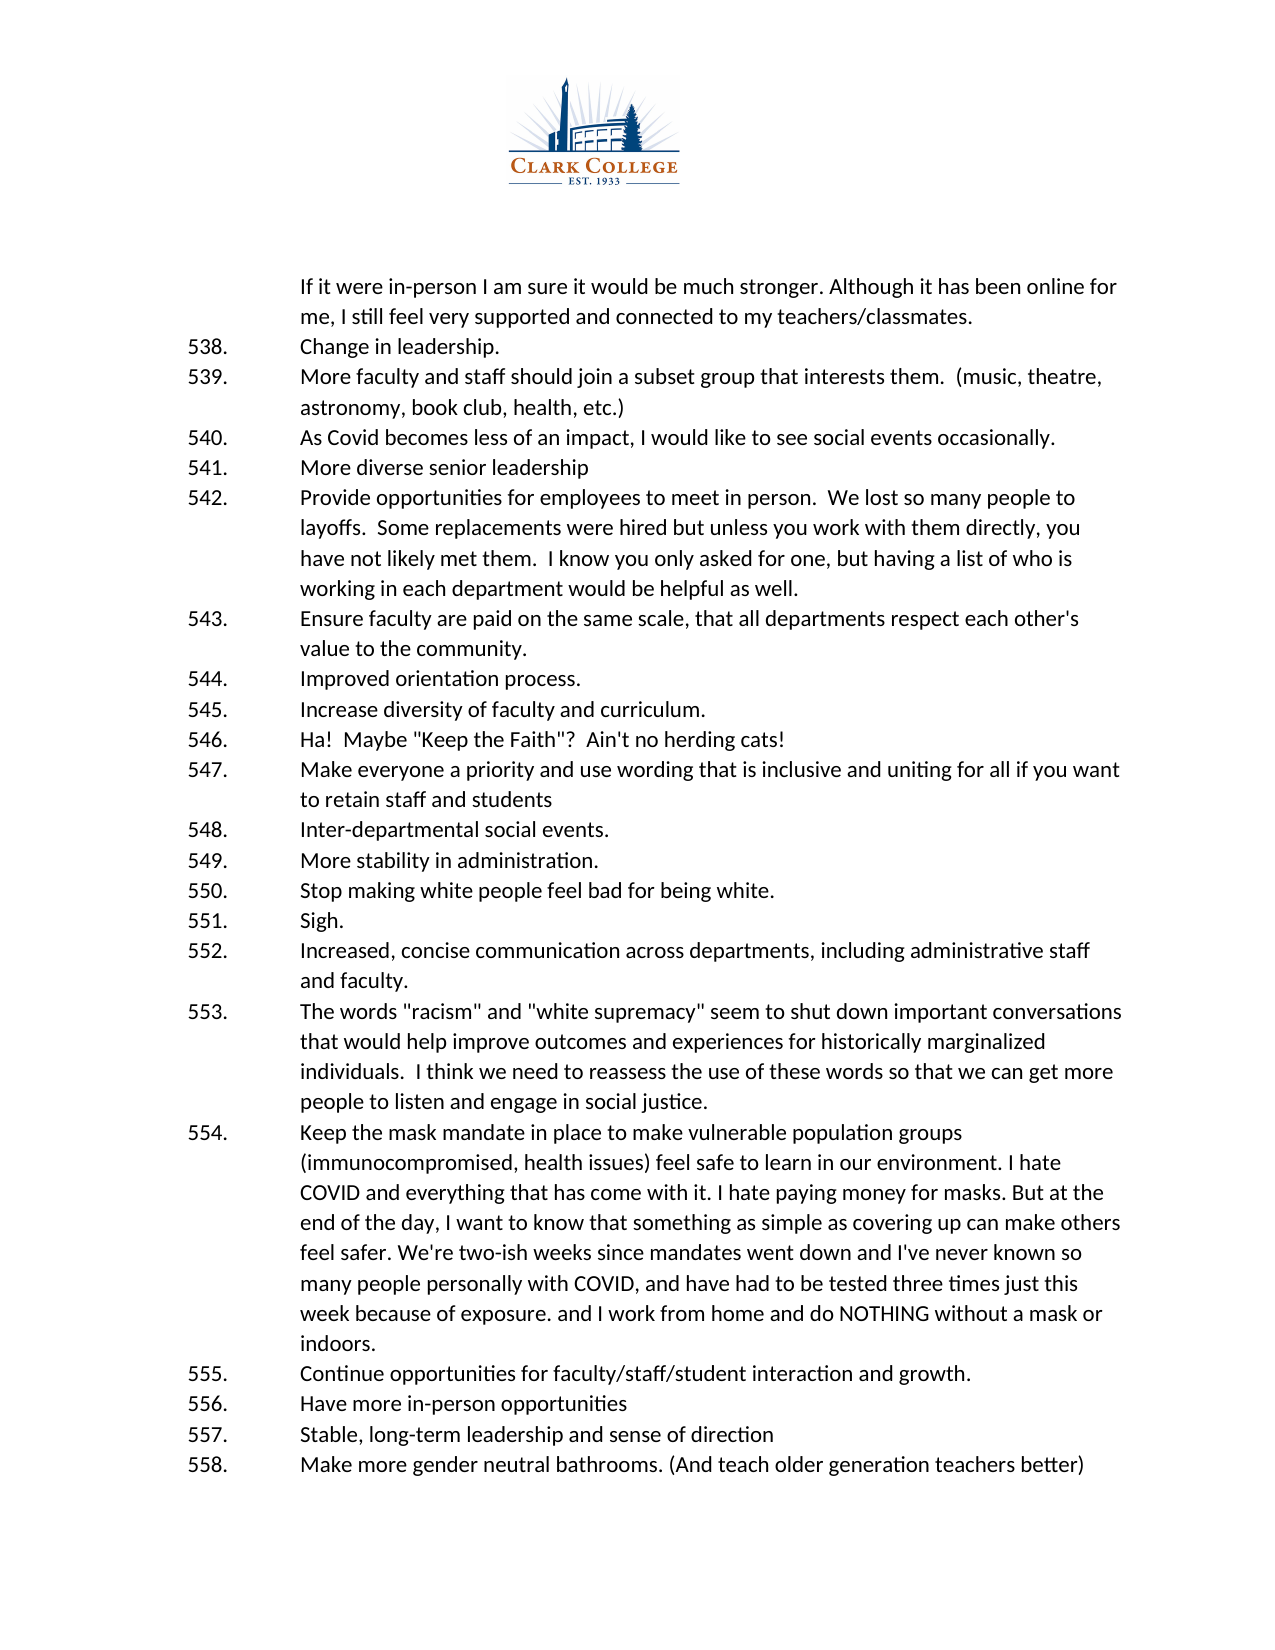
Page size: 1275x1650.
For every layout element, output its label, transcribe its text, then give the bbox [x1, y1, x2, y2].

list Sigh. [187, 906, 1125, 934]
list More stability in administration. [187, 846, 1125, 874]
list Improved orientation process. [187, 664, 1125, 692]
list Keep the mask mandate in place to make vulnerable population groups (immunocompromised, health issues) feel safe to learn in our environment. I hate COVID and everything that has come with it. I hate paying money for masks. But at the end of the day, I want to know that something as simple as covering up can make others feel safer. We're two-ish weeks since mandates went down and I've never known so many people personally with COVID, and have had to be tested three times just this week because of exposure. and I work from home and do NOTHING without a mask or indoors. [187, 1118, 1125, 1357]
list The words "racism" and "white supremacy" seem to shut down important conversations that would help improve outcomes and experiences for historically marginalized individuals. I think we need to reassess the use of these words so that we can get more people to listen and engage in social justice. [187, 997, 1125, 1115]
list Make more gender neutral bathrooms. (And teach older generation teachers better) [187, 1450, 1125, 1478]
list Inter-departmental social events. [187, 816, 1125, 843]
list Have more in-person opportunities [187, 1389, 1125, 1417]
list Increased, concise communication across departments, including administrative staff and faculty. [187, 936, 1125, 994]
list Stop making white people feel bad for being white. [187, 876, 1125, 904]
picture [506, 75, 681, 187]
list Provide opportunities for employees to meet in person. We lost so many people to layoffs. Some replacements were hired but unless you work with them directly, you have not likely met them. I know you only asked for one, but having a list of who is working in each department would be helpful as well. [187, 483, 1125, 602]
list Continue opportunities for faculty/staff/student interaction and growth. [187, 1359, 1125, 1387]
list More diverse senior leadership [187, 453, 1125, 481]
list As Covid becomes less of an impact, I would like to see social events occasionally. [187, 423, 1125, 451]
list Make everyone a priority and use wording that is inclusive and uniting for all if you want to retain staff and students [187, 755, 1125, 813]
list Increase diversity of faculty and curriculum. [187, 695, 1125, 723]
list Ha! Maybe "Keep the Faith"? Ain't no herding cats! [187, 725, 1125, 753]
list Ensure faculty are paid on the same scale, that all departments respect each other's value to the community. [187, 604, 1125, 662]
list Stable, long-term leadership and sense of direction [187, 1420, 1125, 1448]
list More faculty and staff should join a subset group that interests them. (music, theatre, astronomy, book club, health, etc.) [187, 362, 1125, 421]
list Change in leadership. [187, 332, 1125, 360]
